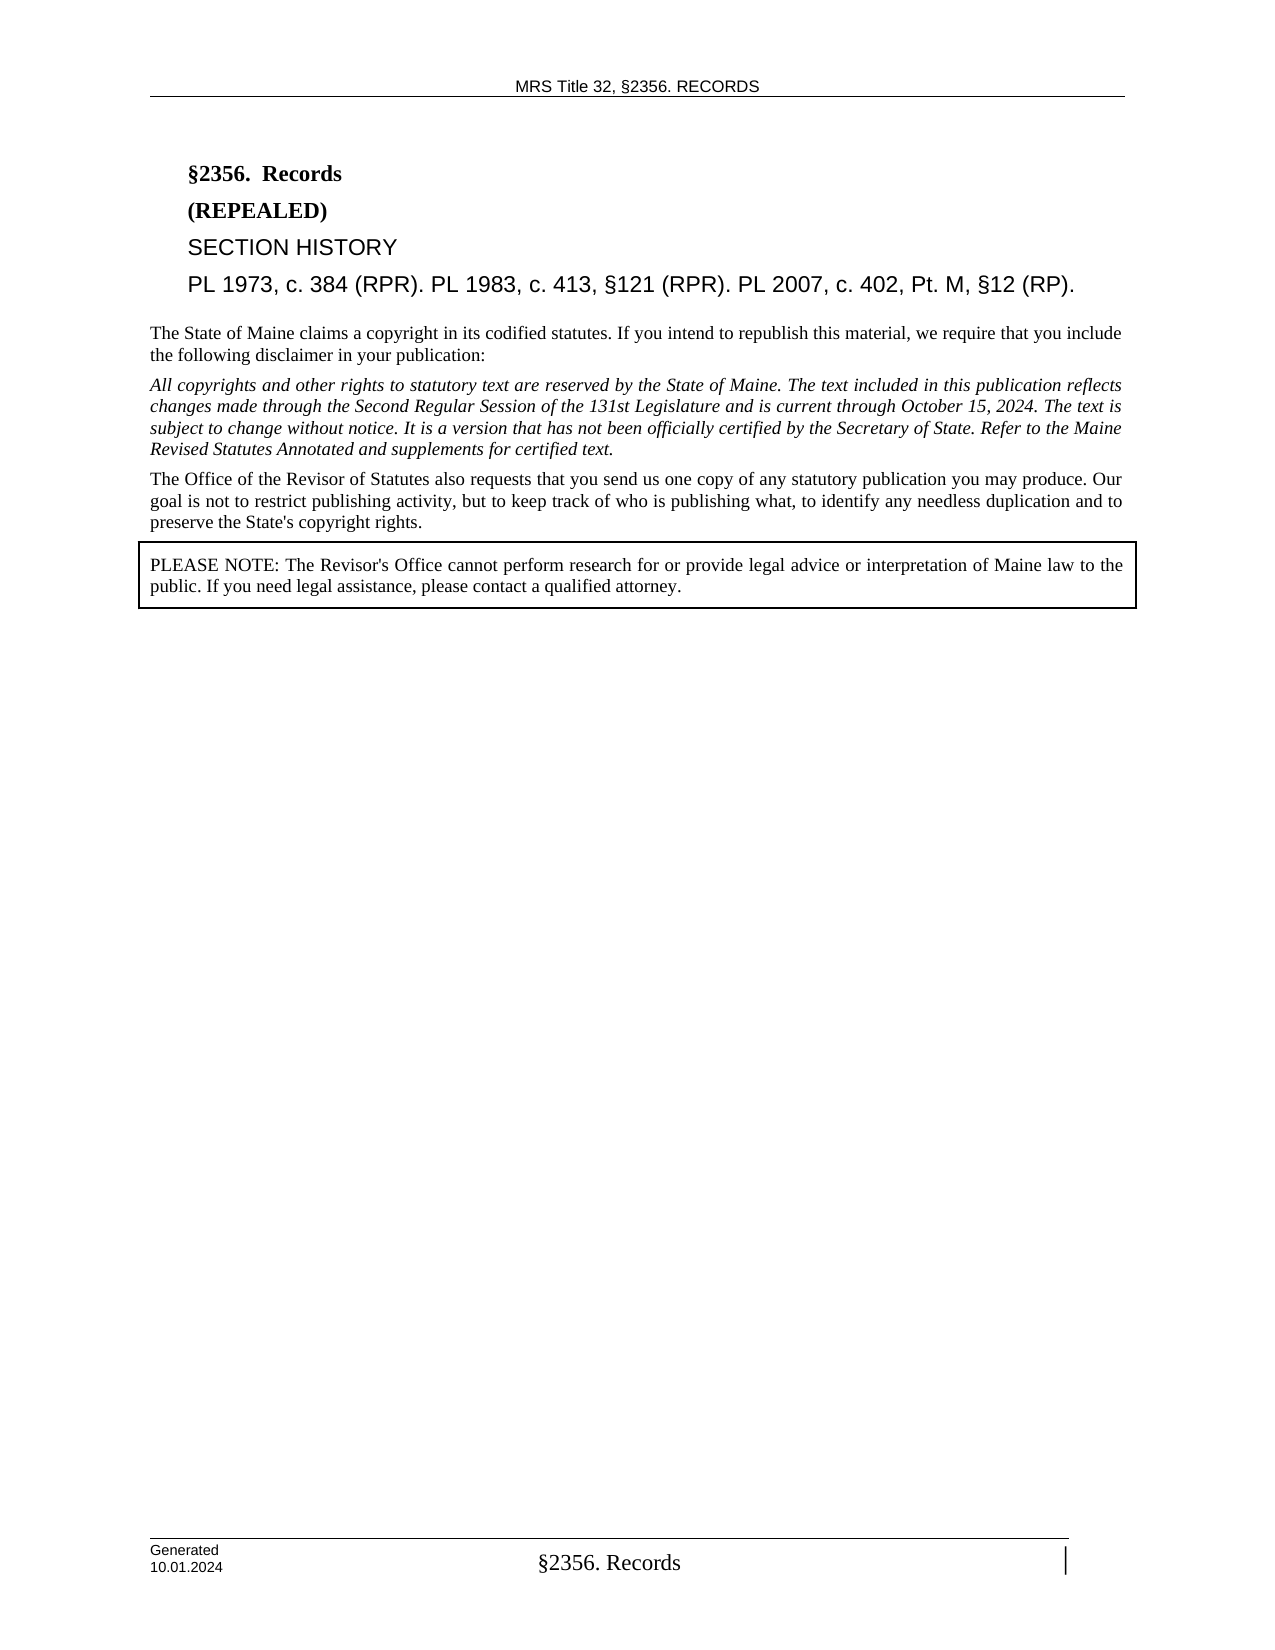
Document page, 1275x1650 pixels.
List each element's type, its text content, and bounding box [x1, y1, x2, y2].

text (REPEALED) [187, 197, 1125, 223]
text PLEASE NOTE: The Revisor's Office cannot perform research for or provide legal advice or interpretation of Maine law to the public. If you need legal assistance, please contact a qualified attorney. [140, 543, 1135, 607]
text §2356. Records [187, 160, 1125, 187]
text The Office of the Revisor of Statutes also requests that you send us one copy of any statutory publication you may produce. Our goal is not to restrict publishing activity, but to keep track of who is publishing what, to identify any needless duplication and to preserve the State's copyright rights. [150, 468, 1125, 533]
text PL 1973, c. 384 (RPR). PL 1983, c. 413, §121 (RPR). PL 2007, c. 402, Pt. M, §12 (RP). [187, 271, 1125, 297]
text All copyrights and other rights to statutory text are reserved by the State of Maine. The text included in this publication reflects changes made through the Second Regular Session of the 131st Legislature and is current through October 15, 2024 . The text is subject to change without notice. It is a version that has not been officially certified by the Secretary of State. Refer to the Maine Revised Statutes Annotated and supplements for certified text. [150, 373, 1125, 460]
text The State of Maine claims a copyright in its codified statutes. If you intend to republish this material, we require that you include the following disclaimer in your publication: [150, 322, 1125, 365]
text SECTION HISTORY [187, 234, 1125, 260]
